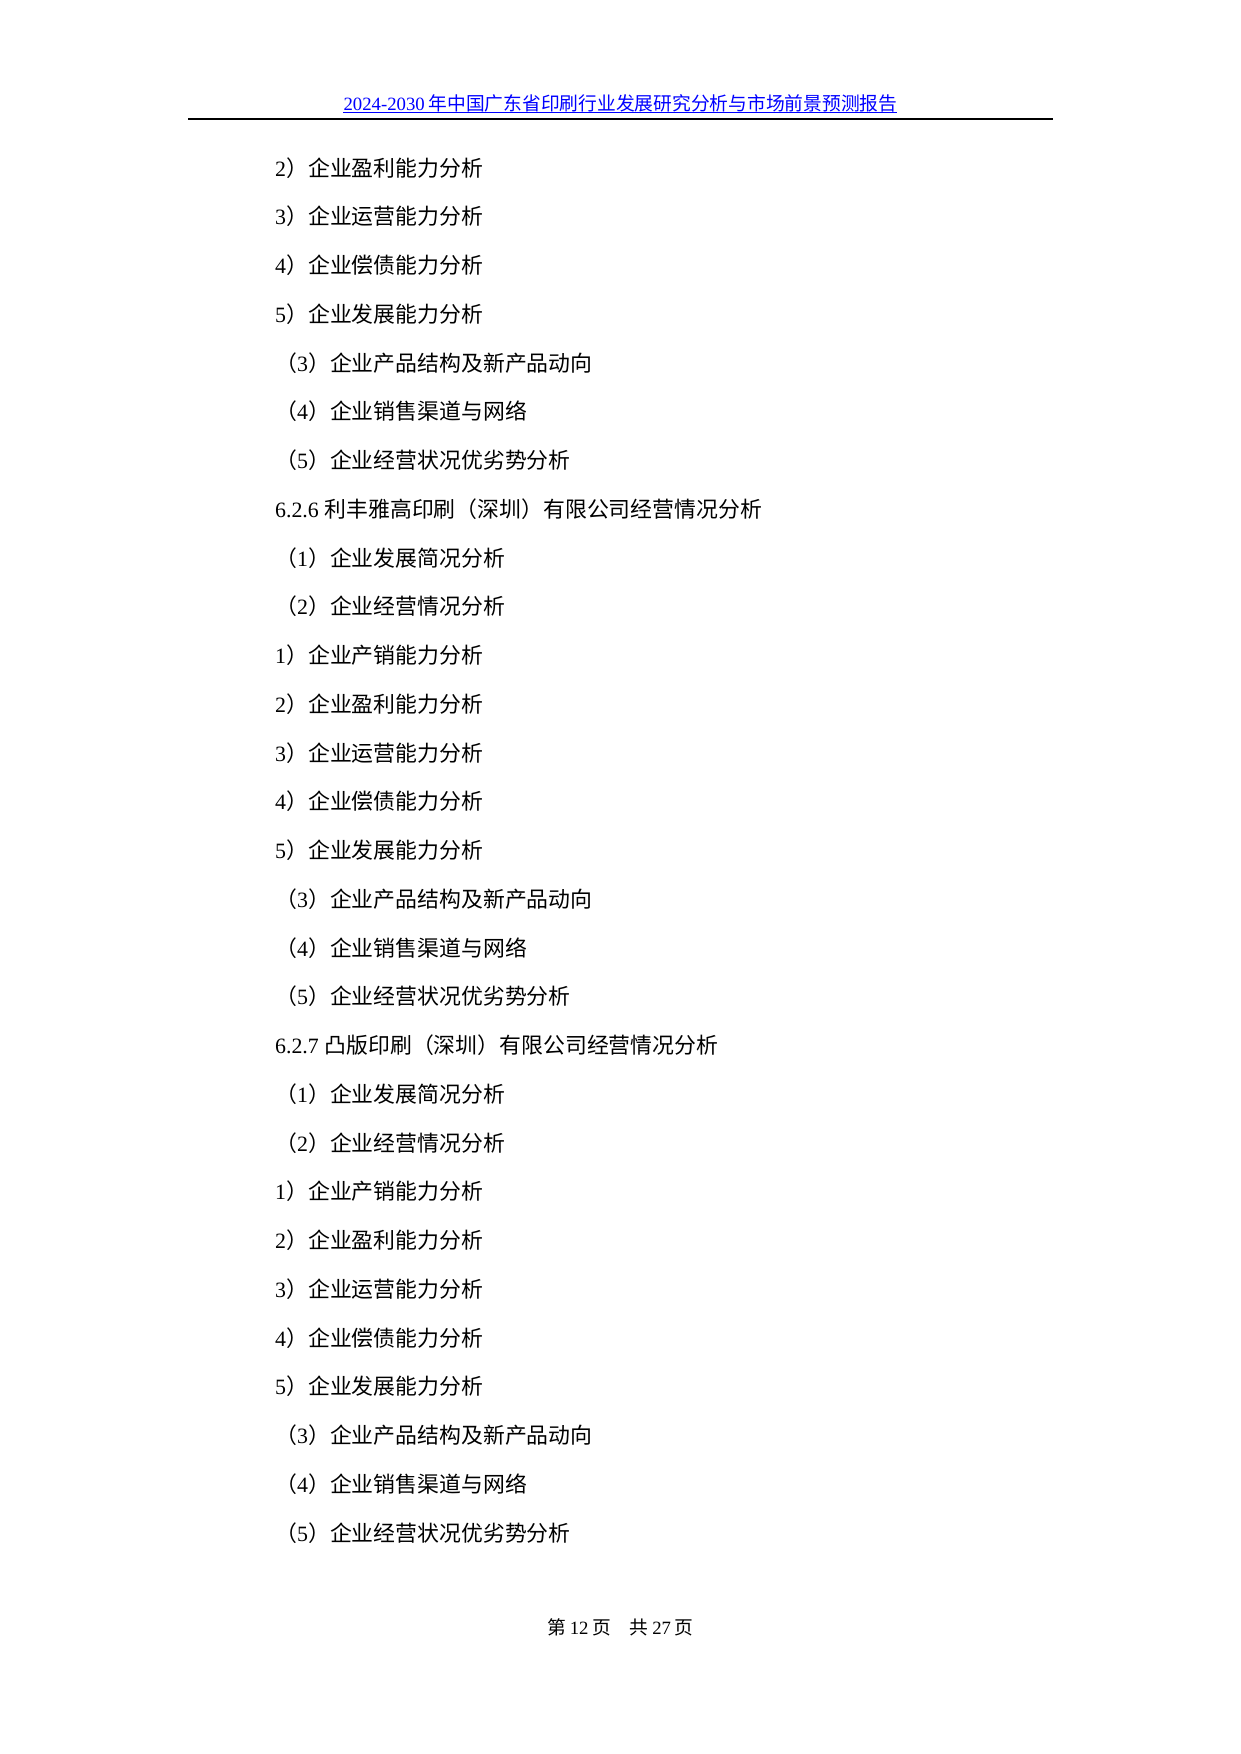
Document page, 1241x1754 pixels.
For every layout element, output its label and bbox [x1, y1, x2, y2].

text [187, 150, 1053, 1548]
